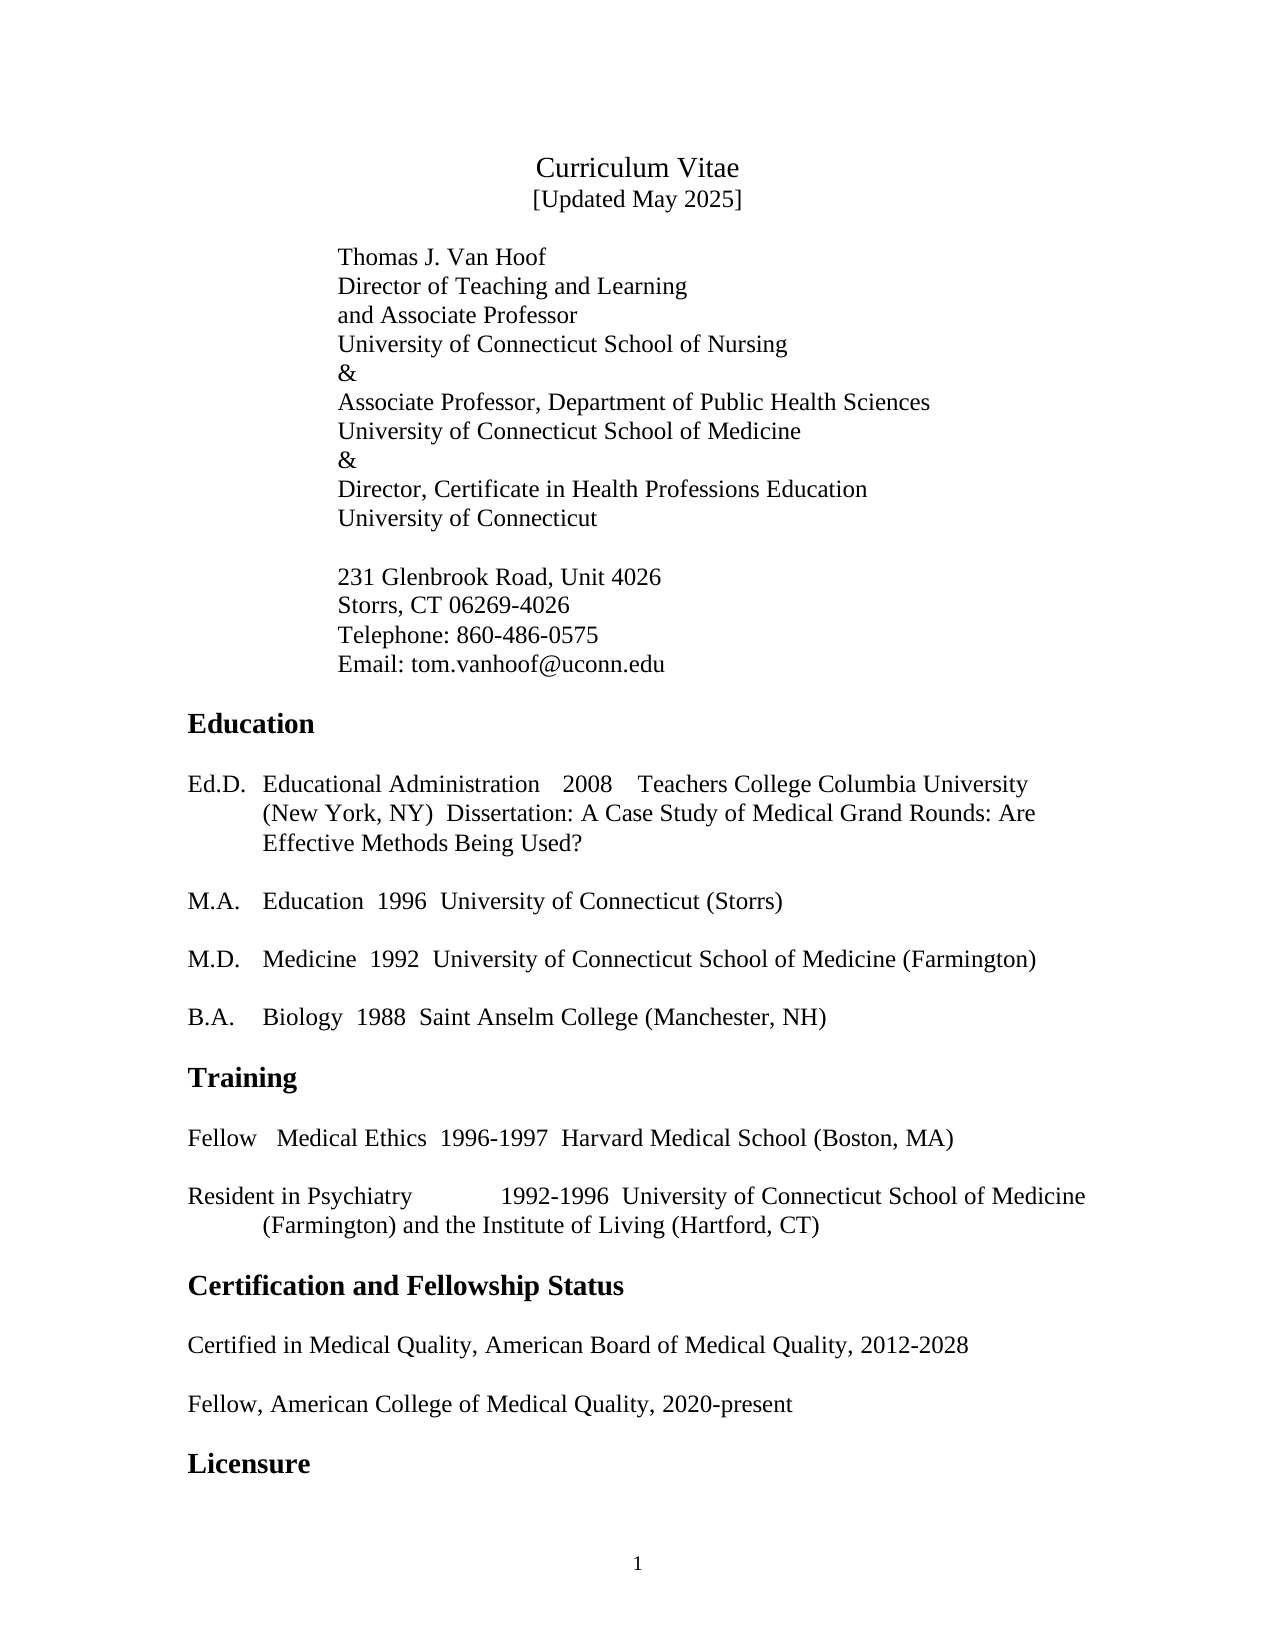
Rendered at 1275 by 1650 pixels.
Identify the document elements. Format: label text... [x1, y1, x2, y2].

text B.A. Biology 1988 Saint Anselm College (Manchester, NH) [187, 1002, 1087, 1031]
text Certified in Medical Quality, American Board of Medical Quality, 2012-2028 [187, 1330, 1087, 1359]
text Effective Methods Being Used? [187, 827, 1087, 856]
title [Updated May 2025] [187, 183, 1087, 213]
text University of Connecticut School of Medicine [262, 416, 1087, 445]
text Training [187, 1060, 1087, 1093]
text 231 Glenbrook Road, Unit 4026 [262, 561, 1087, 590]
text Telephone: 860-486-0575 [262, 619, 1087, 648]
text Certification and Fellowship Status [187, 1268, 1087, 1301]
subtitle Education [187, 707, 1087, 740]
text Storrs, CT 06269-4026 [262, 590, 1087, 619]
text (Farmington) and the Institute of Living (Hartford, CT) [187, 1210, 1087, 1239]
text & [262, 445, 1087, 474]
text Fellow, American College of Medical Quality, 2020-present [187, 1388, 1087, 1418]
text Email: [262, 648, 1087, 678]
text Licensure [187, 1447, 1087, 1480]
text Thomas J. Van Hoof [262, 242, 1087, 271]
text Associate Professor, Department of Public Health Sciences [262, 387, 1087, 416]
text M.D. Medicine 1992 University of Connecticut School of Medicine (Farmington) [187, 944, 1087, 973]
text Director of Teaching and Learning [262, 271, 1087, 300]
text & [262, 358, 1087, 387]
text M.A. Education 1996 University of Connecticut (Storrs) [187, 886, 1087, 914]
title Curriculum Vitae [187, 150, 1087, 183]
text Fellow Medical Ethics 1996-1997 Harvard Medical School (Boston, MA) [187, 1122, 1087, 1152]
text University of Connecticut School of Nursing [262, 329, 1087, 358]
text Director, Certificate in Health Professions Education [262, 474, 1087, 503]
text Ed.D. Educational Administration 2008 Teachers College Columbia University [187, 769, 1087, 798]
text (New York, NY) Dissertation: A Case Study of Medical Grand Rounds: Are [187, 798, 1087, 827]
text and Associate Professor [262, 300, 1087, 329]
text University of Connecticut [262, 503, 1087, 532]
text Resident in Psychiatry 1992-1996 University of Connecticut School of Medicine [187, 1181, 1087, 1210]
